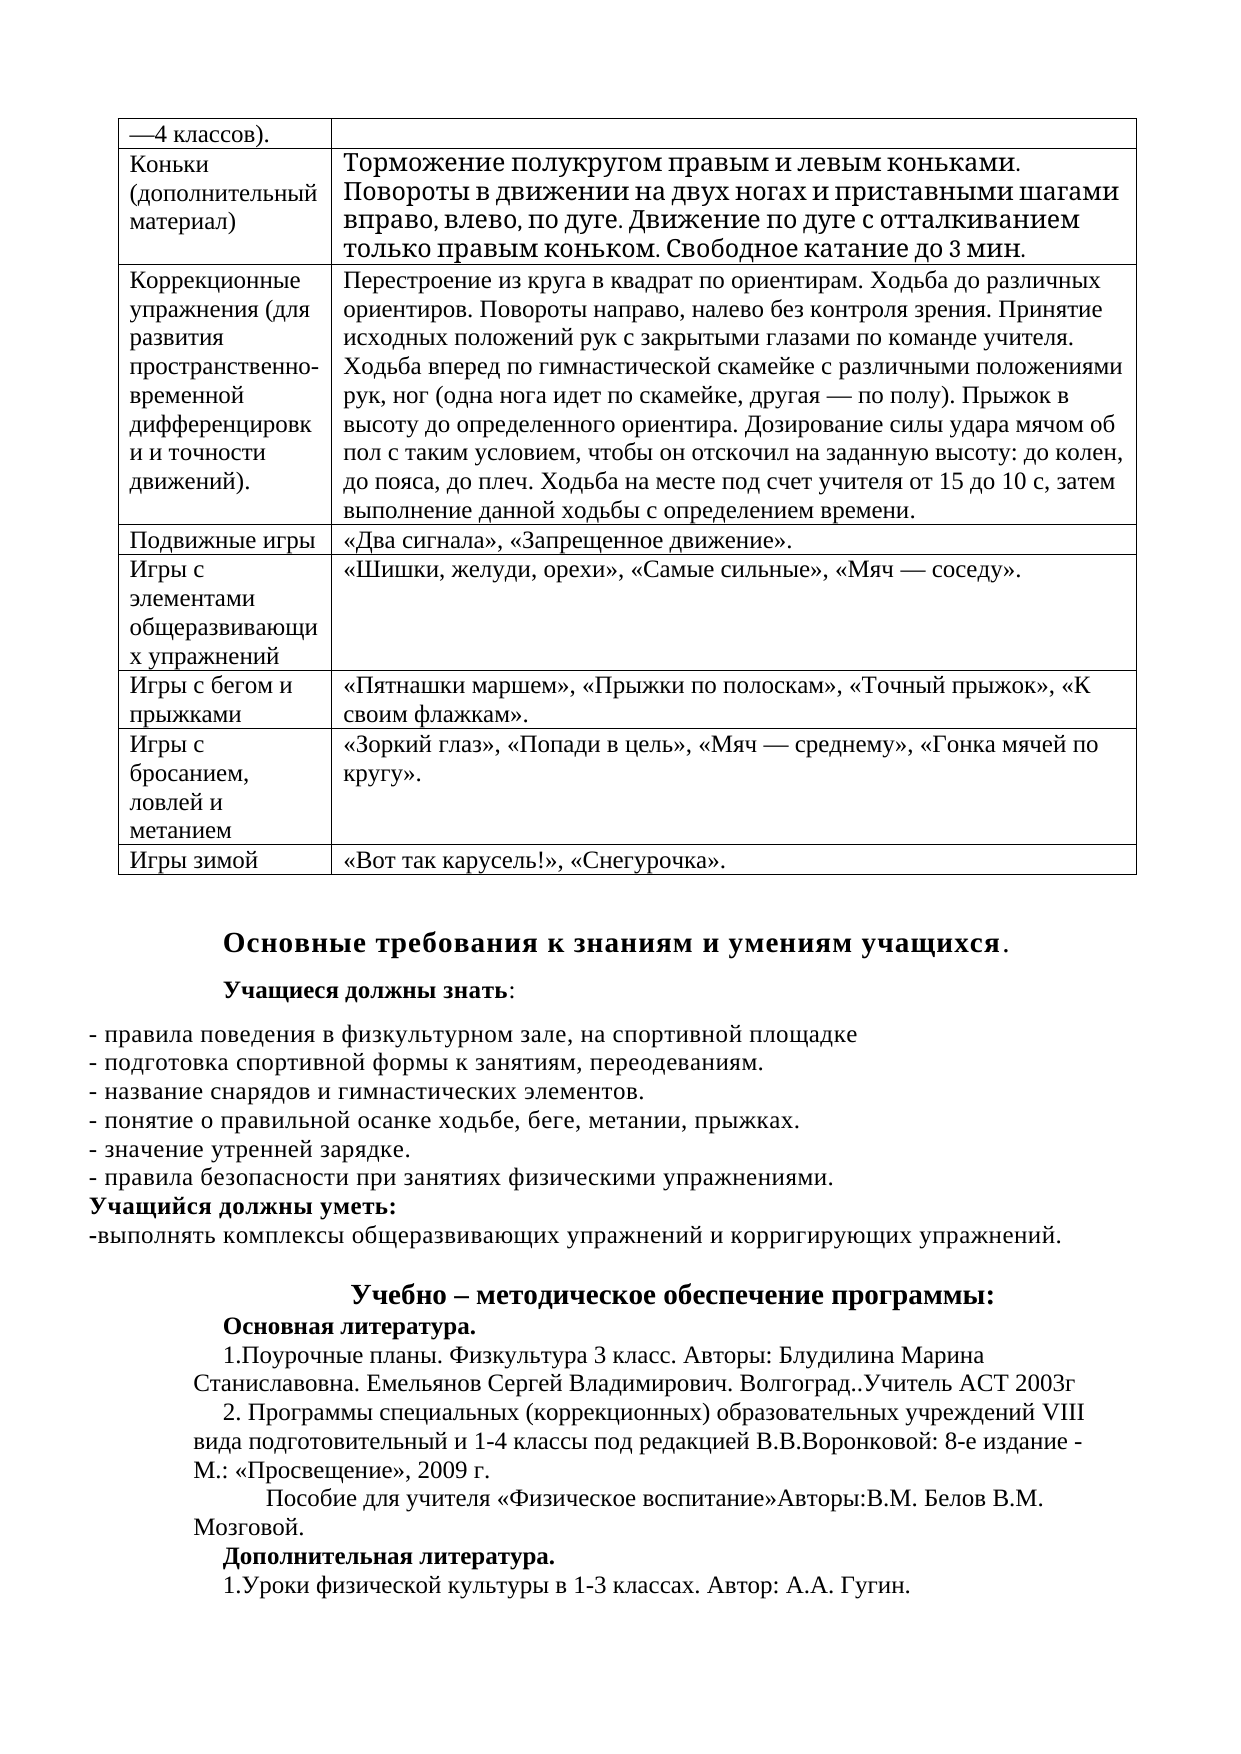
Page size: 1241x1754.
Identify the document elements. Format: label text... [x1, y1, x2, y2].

table_cell Подвижные игры [119, 525, 331, 553]
table_cell «Два сигнала», «Запрещенное движение». [332, 525, 1136, 553]
table_cell «Вот так карусель!», «Снегурочка». [332, 845, 1136, 874]
text - подготовка спортивной формы к занятиям, переодеваниям. [59, 1047, 1122, 1076]
table_cell Коньки (дополнительный материал) [119, 149, 331, 264]
text Учащиеся должны знать: [193, 976, 1122, 1004]
text Основные требования к знаниям и умениям учащихся. [193, 925, 1122, 959]
text Учебно – методическое обеспечение программы: [193, 1277, 1123, 1311]
text - правила безопасности при занятиях физическими упражнениями. [59, 1162, 1122, 1191]
table_cell Перестроение из круга в квадрат по ориентирам. Ходьба до различных ориентиров. Повороты направо, налево без контроля зрения. Принятие исходных положений рук с закрытыми глазами по команде учителя. Ходьба вперед по гимнастической скамейке с различными положениями рук, ног (одна нога идет по скамейке, другая — по полу). Прыжок в высоту до определенного ориентира. Дозирование силы удара мячом об пол с таким условием, чтобы он отскочил на заданную высоту: до колен, до пояса, до плеч. Ходьба на месте под счет учителя от 15 до 10 с, затем выполнение данной ходьбы с определением времени. [332, 265, 1136, 524]
table_cell Торможение полукругом правым и левым коньками. Повороты в движении на двух ногах и приставными шагами вправо, влево, по дуге. Движение по дуге с отталкиванием только правым коньком. Свободное катание до 3 мин. [332, 149, 1136, 264]
table_cell Коррекционные упражнения (для развития пространственно-временной дифференцировки и точности движений). [119, 265, 331, 524]
text - значение утренней зарядке. [59, 1134, 1122, 1162]
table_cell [332, 119, 1136, 148]
table_cell Игры с бегом и прыжками [119, 671, 331, 728]
text 2. Программы специальных (коррекционных) образовательных учреждений VIII вида подготовительный и 1-4 классы под редакцией В.В.Воронковой: 8-е издание - М.: «Просвещение», 2009 г. [193, 1397, 1123, 1483]
table_cell «Шишки, желуди, орехи», «Самые сильные», «Мяч — соседу». [332, 555, 1136, 669]
text - правила поведения в физкультурном зале, на спортивной площадке [59, 1019, 1122, 1047]
table_cell Игры с бросанием, ловлей и метанием [119, 729, 331, 844]
table_cell «Зоркий глаз», «Попади в цель», «Мяч — среднему», «Гонка мячей по кругу». [332, 729, 1136, 844]
text Дополнительная литература. [193, 1541, 1122, 1570]
table_cell «Пятнашки маршем», «Прыжки по полоскам», «Точный прыжок», «К своим флажкам». [332, 671, 1136, 728]
text 1.Уроки физической культуры в 1-3 классах. Автор: А.А. Гугин. [193, 1570, 1122, 1598]
text Основная литература. [193, 1311, 1123, 1340]
text Пособие для учителя «Физическое воспитание»Авторы:В.М. Белов В.М. Мозговой. [193, 1483, 1122, 1541]
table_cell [119, 119, 331, 148]
table_cell Игры с элементами общеразвивающих упражнений [119, 555, 331, 669]
text - понятие о правильной осанке ходьбе, беге, метании, прыжках. [59, 1105, 1122, 1134]
text - название снарядов и гимнастических элементов. [59, 1076, 1122, 1105]
table_cell Игры зимой [119, 845, 331, 874]
text Учащийся должны уметь: [59, 1191, 1122, 1220]
text -выполнять комплексы общеразвивающих упражнений и корригирующих упражнений. [59, 1220, 1122, 1249]
text 1.Поурочные планы. Физкультура 3 класс. Авторы: Блудилина Марина Станиславовна. Емельянов Сергей Владимирович. Волгоград..Учитель АСТ 2003г [193, 1340, 1123, 1397]
